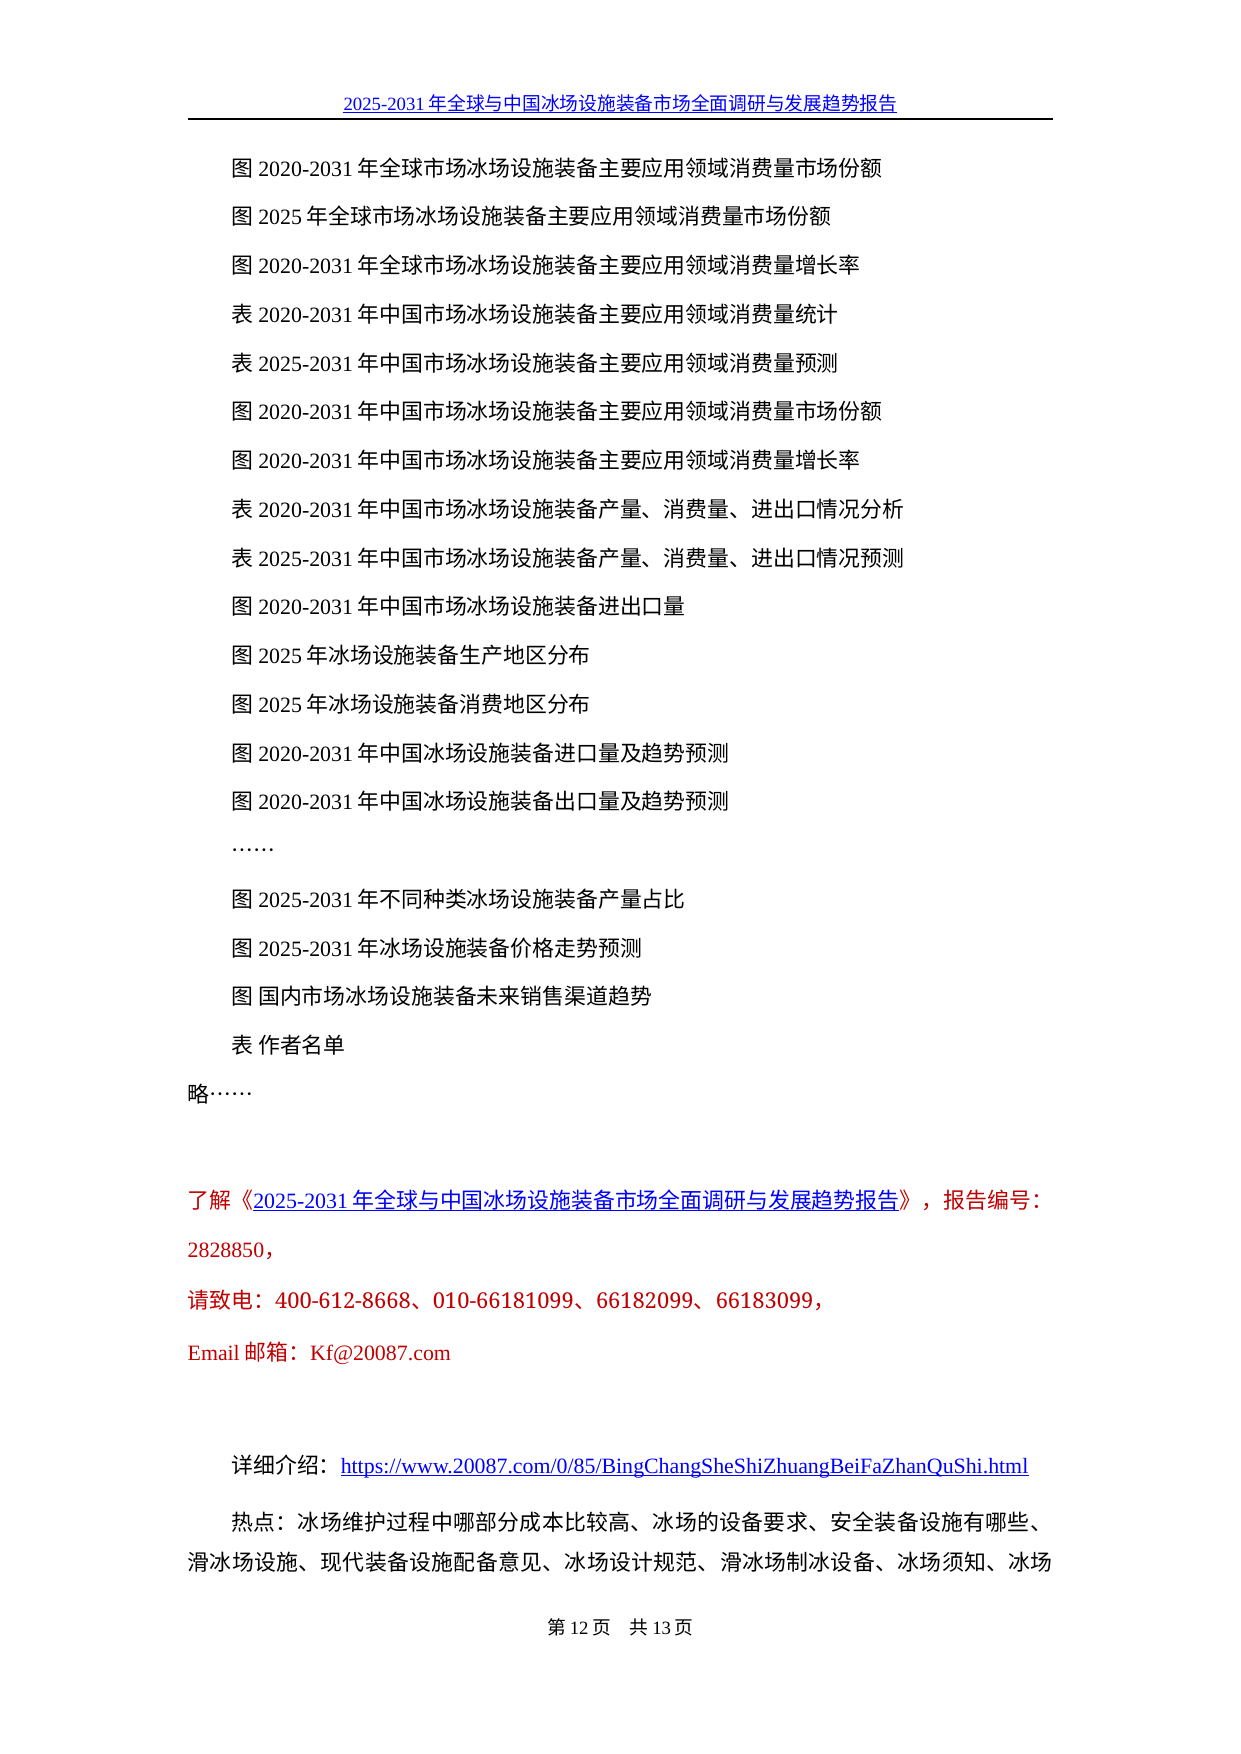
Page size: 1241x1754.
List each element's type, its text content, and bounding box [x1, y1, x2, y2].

text 详细介绍：https://www.20087.com/0/85/BingChangSheShiZhuangBeiFaZhanQuShi.html [187, 1448, 1053, 1480]
text Email邮箱：Kf@20087.com [187, 1335, 1053, 1367]
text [187, 1504, 1053, 1577]
text 请致电：400-612-8668、010-66181099、66182099、66183099， [187, 1283, 1053, 1316]
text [187, 150, 1053, 1109]
text 了解《2025-2031年全球与中国冰场设施装备市场全面调研与发展趋势报告》，报告编号：2828850， [187, 1183, 1053, 1264]
